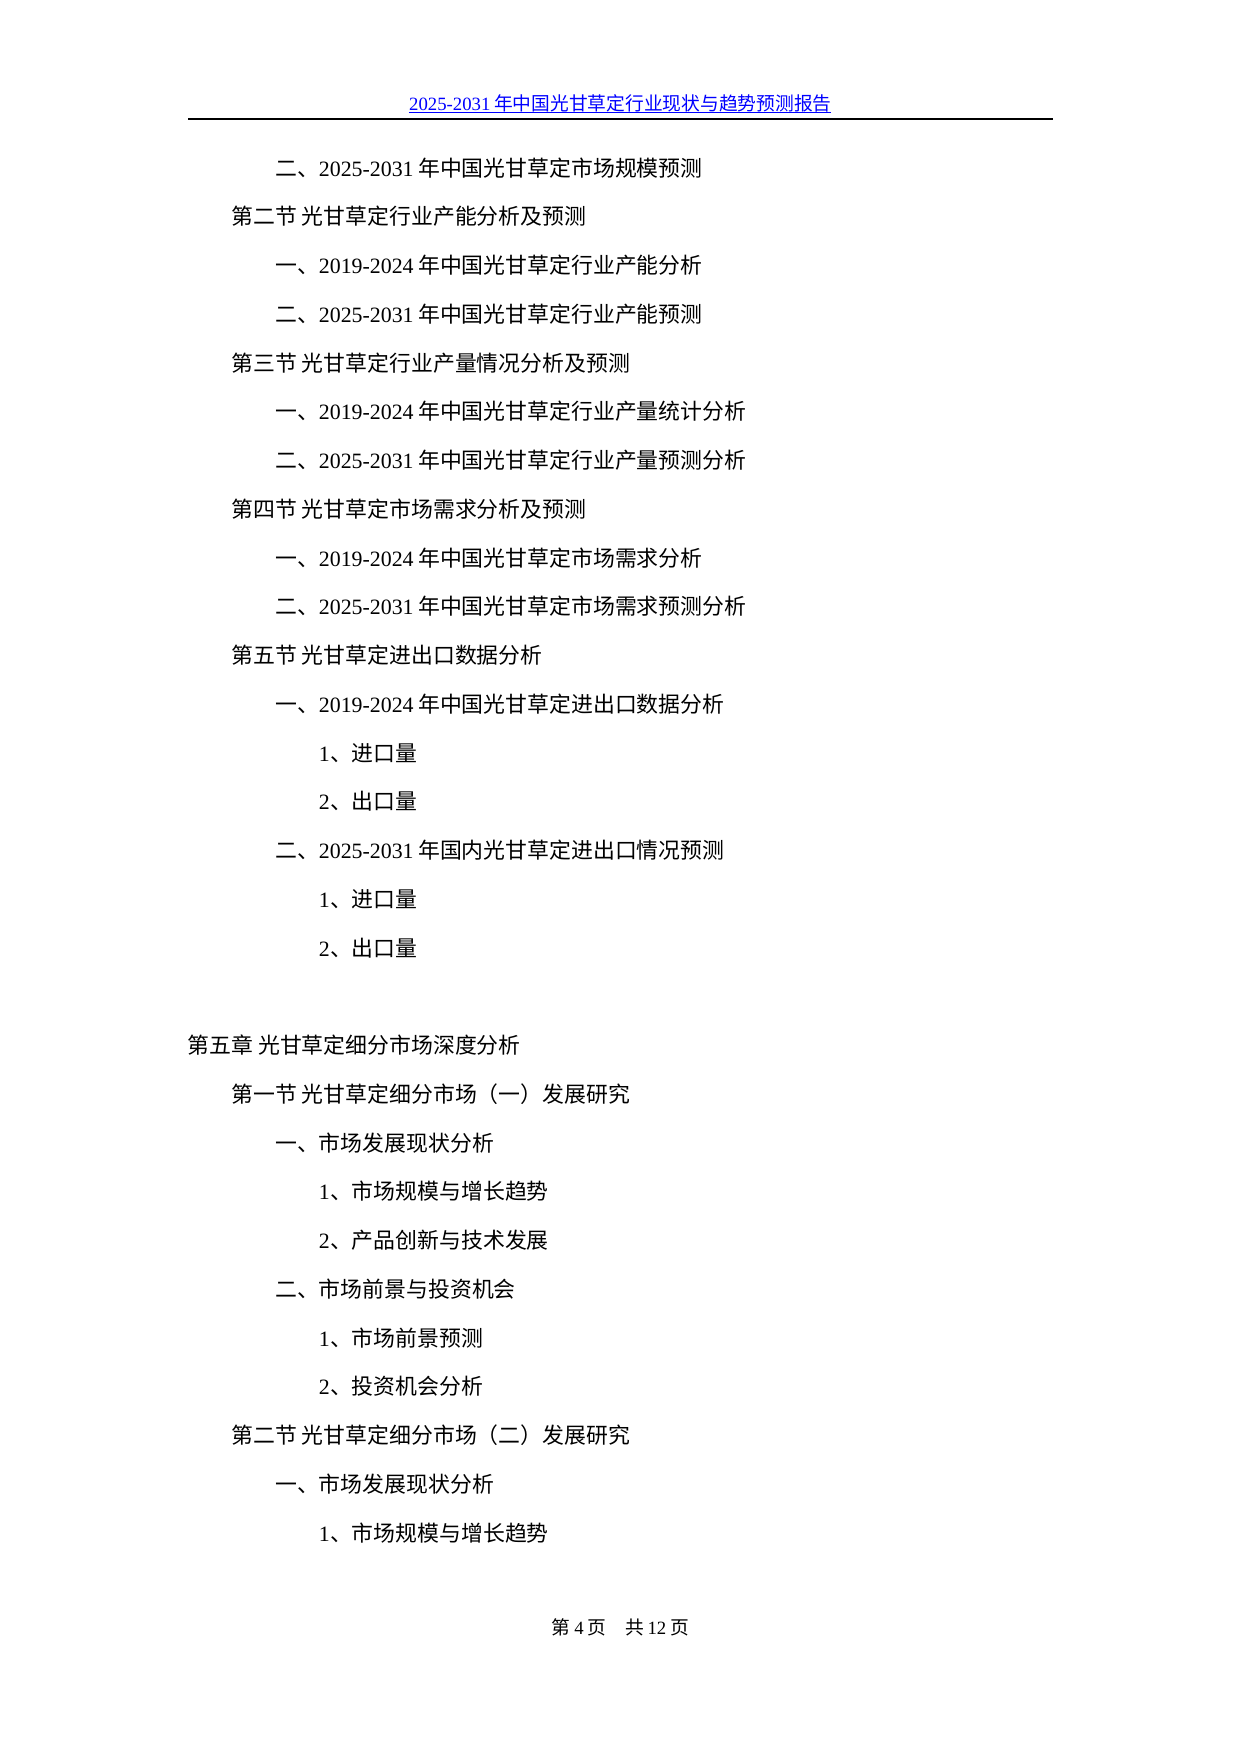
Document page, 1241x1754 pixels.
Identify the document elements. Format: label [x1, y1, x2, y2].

text [187, 150, 1053, 1548]
